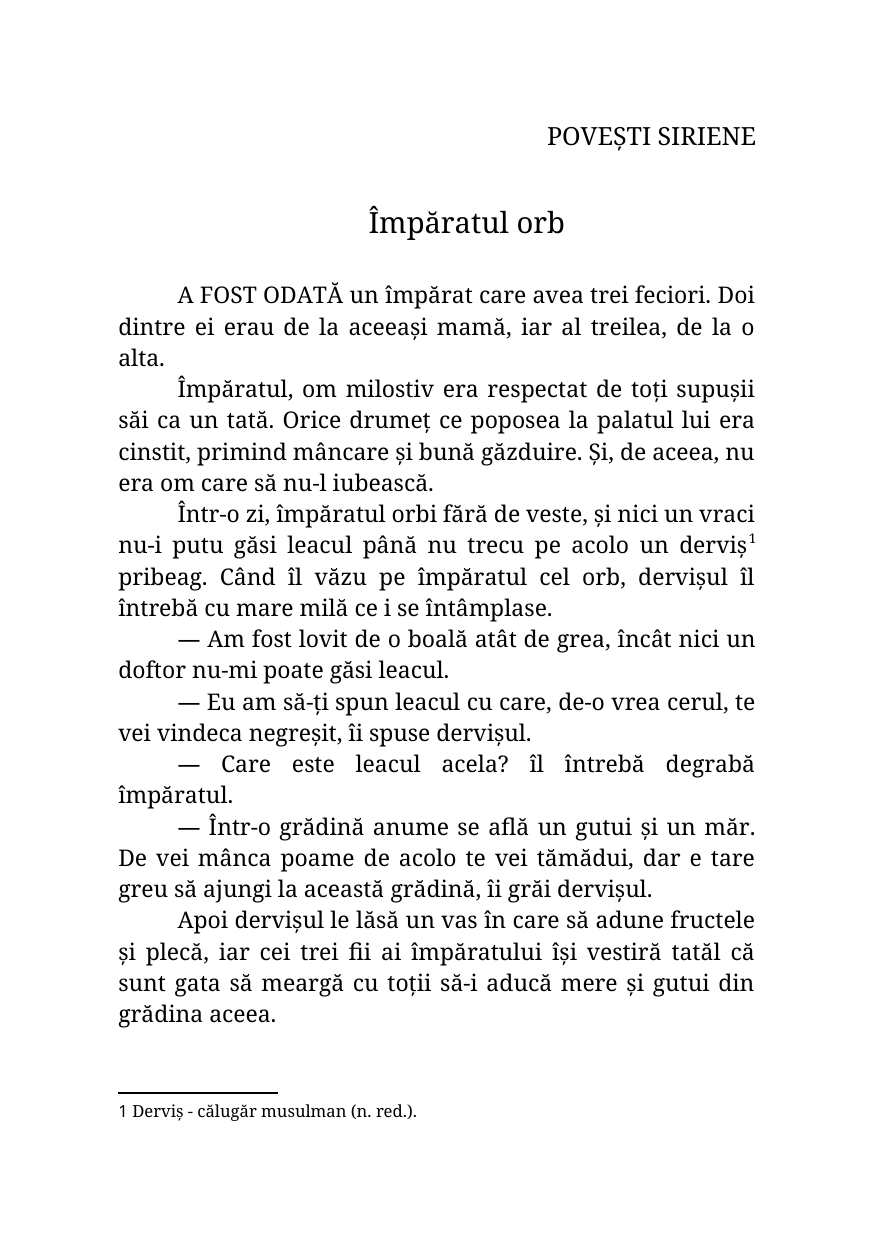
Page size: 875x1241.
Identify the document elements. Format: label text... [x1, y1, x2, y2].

text Împăratul, om milostiv era respectat de toţi supuşii săi ca un tată. Orice drumeţ ce poposea la palatul lui era cinstit, primind mâncare şi bună găzduire. Şi, de aceea, nu era om care să nu-l iubească. [118, 373, 756, 498]
text POVEŞTI SIRIENE [118, 118, 756, 152]
text Într-o zi, împăratul orbi fără de veste, şi nici un vraci nu-i putu găsi leacul până nu trecu pe acolo un derviş pribeag. Când îl văzu pe împăratul cel orb, dervişul îl întrebă cu mare milă ce i se întâmplase. [118, 498, 756, 623]
text A FOST ODATĂ un împărat care avea trei feciori. Doi dintre ei erau de la aceeaşi mamă, iar al treilea, de la o alta. [118, 279, 756, 373]
text — Eu am să-ţi spun leacul cu care, de-o vrea cerul, te vei vindeca negreşit, îi spuse dervişul. [118, 686, 756, 748]
text Apoi dervişul le lăsă un vas în care să adune fructele şi plecă, iar cei trei fii ai împăratului îşi vestiră tatăl că sunt gata să meargă cu toţii să-i aducă mere şi gutui din grădina aceea. [118, 904, 756, 1029]
text — Care este leacul acela? îl întrebă degrabă împăratul. [118, 748, 756, 811]
text — Am fost lovit de o boală atât de grea, încât nici un doftor nu-mi poate găsi leacul. [118, 623, 756, 686]
text Împăratul orb [118, 202, 756, 242]
text — Într-o grădină anume se află un gutui şi un măr. De vei mânca poame de acolo te vei tămădui, dar e tare greu să ajungi la această grădină, îi grăi dervişul. [118, 811, 756, 904]
